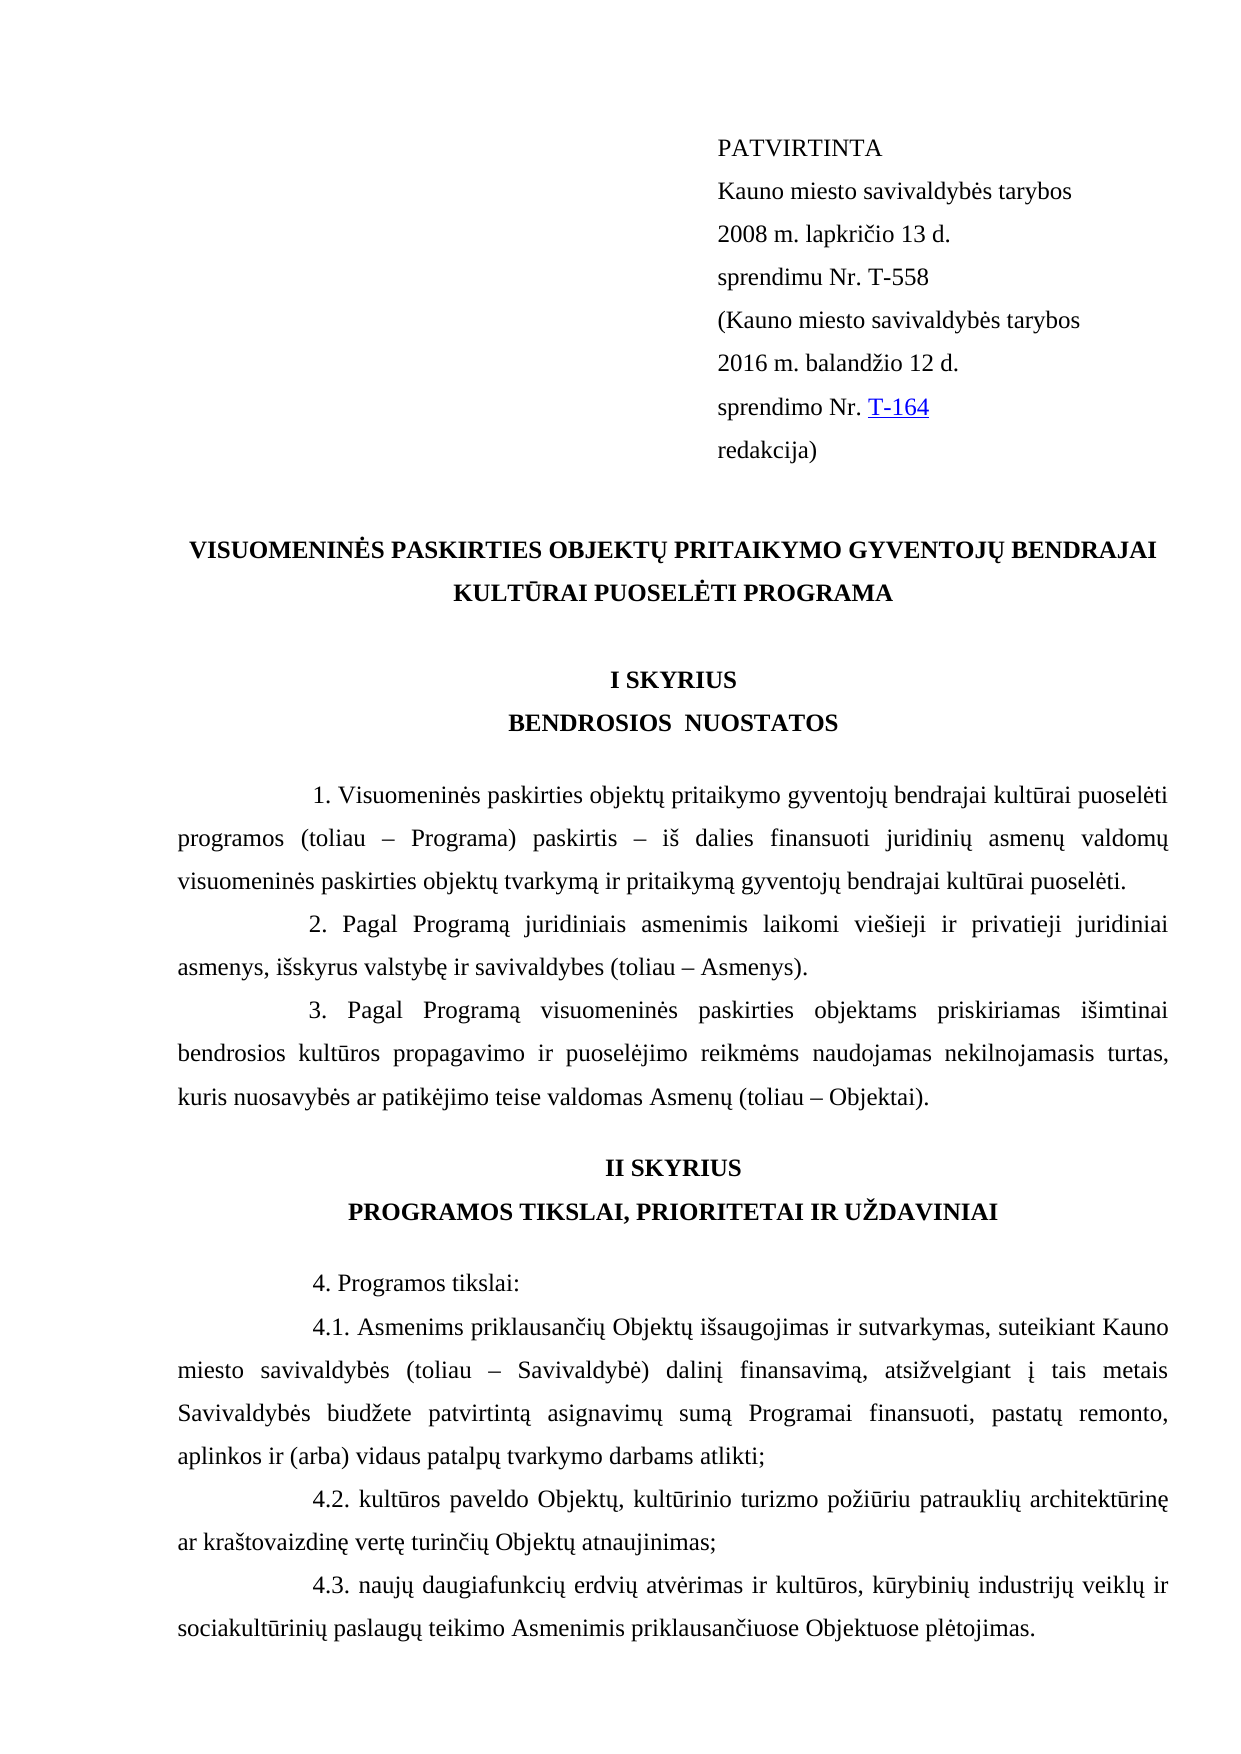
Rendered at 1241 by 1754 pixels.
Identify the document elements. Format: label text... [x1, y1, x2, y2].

text sprendimu Nr. T-558 [717, 262, 1169, 291]
text PROGRAMOS TIKSLAI, PRIORITETAI IR UŽDAVINIAI [177, 1197, 1169, 1225]
text 4.2. kultūros paveldo Objektų, kultūrinio turizmo požiūriu patrauklių architektūrinę ar kraštovaizdinę vertę turinčių Objektų atnaujinimas; [177, 1484, 1169, 1556]
text 2016 m. balandžio 12 d. [717, 348, 1169, 377]
text 2. Pagal Programą juridiniais asmenimis laikomi viešieji ir privatieji juridiniai asmenys, išskyrus valstybę ir savivaldybes (toliau – Asmenys). [177, 909, 1169, 981]
text 4. Programos tikslai: [177, 1268, 1169, 1297]
subtitle BENDROSIOS NUOSTATOS [177, 708, 1169, 737]
text 2008 m. lapkričio 13 d. [717, 219, 1169, 248]
subtitle I SKYRIUS [177, 665, 1169, 693]
text (Kauno miesto savivaldybės tarybos [717, 305, 1169, 334]
text sprendimo Nr. T-164 [717, 392, 1169, 420]
text 3. Pagal Programą visuomeninės paskirties objektams priskiriamas išimtinai bendrosios kultūros propagavimo ir puoselėjimo reikmėms naudojamas nekilnojamasis turtas, kuris nuosavybės ar patikėjimo teise valdomas Asmenų (toliau – Objektai). [177, 995, 1169, 1110]
text PATVIRTINTA [717, 133, 1169, 162]
text 4.3. naujų daugiafunkcių erdvių atvėrimas ir kultūros, kūrybinių industrijų veiklų ir sociakultūrinių paslaugų teikimo Asmenimis priklausančiuose Objektuose plėtojimas. [177, 1570, 1169, 1642]
text 4.1. Asmenims priklausančių Objektų išsaugojimas ir sutvarkymas, suteikiant Kauno miesto savivaldybės (toliau – Savivaldybė) dalinį finansavimą, atsižvelgiant į tais metais Savivaldybės biudžete patvirtintą asignavimų sumą Programai finansuoti, pastatų remonto, aplinkos ir (arba) vidaus patalpų tvarkymo darbams atlikti; [177, 1312, 1169, 1470]
text VISUOMENINĖS PASKIRTIES OBJEKTŲ PRITAIKYMO GYVENTOJŲ BENDRAJAI KULTŪRAI PUOSELĖTI PROGRAMA [177, 535, 1169, 607]
text Kauno miesto savivaldybės tarybos [717, 176, 1169, 205]
text 1. Visuomeninės paskirties objektų pritaikymo gyventojų bendrajai kultūrai puoselėti programos (toliau – Programa) paskirtis – iš dalies finansuoti juridinių asmenų valdomų visuomeninės paskirties objektų tvarkymą ir pritaikymą gyventojų bendrajai kultūrai puoselėti. [177, 780, 1169, 895]
text redakcija) [717, 435, 1169, 463]
text II SKYRIUS [177, 1153, 1169, 1182]
